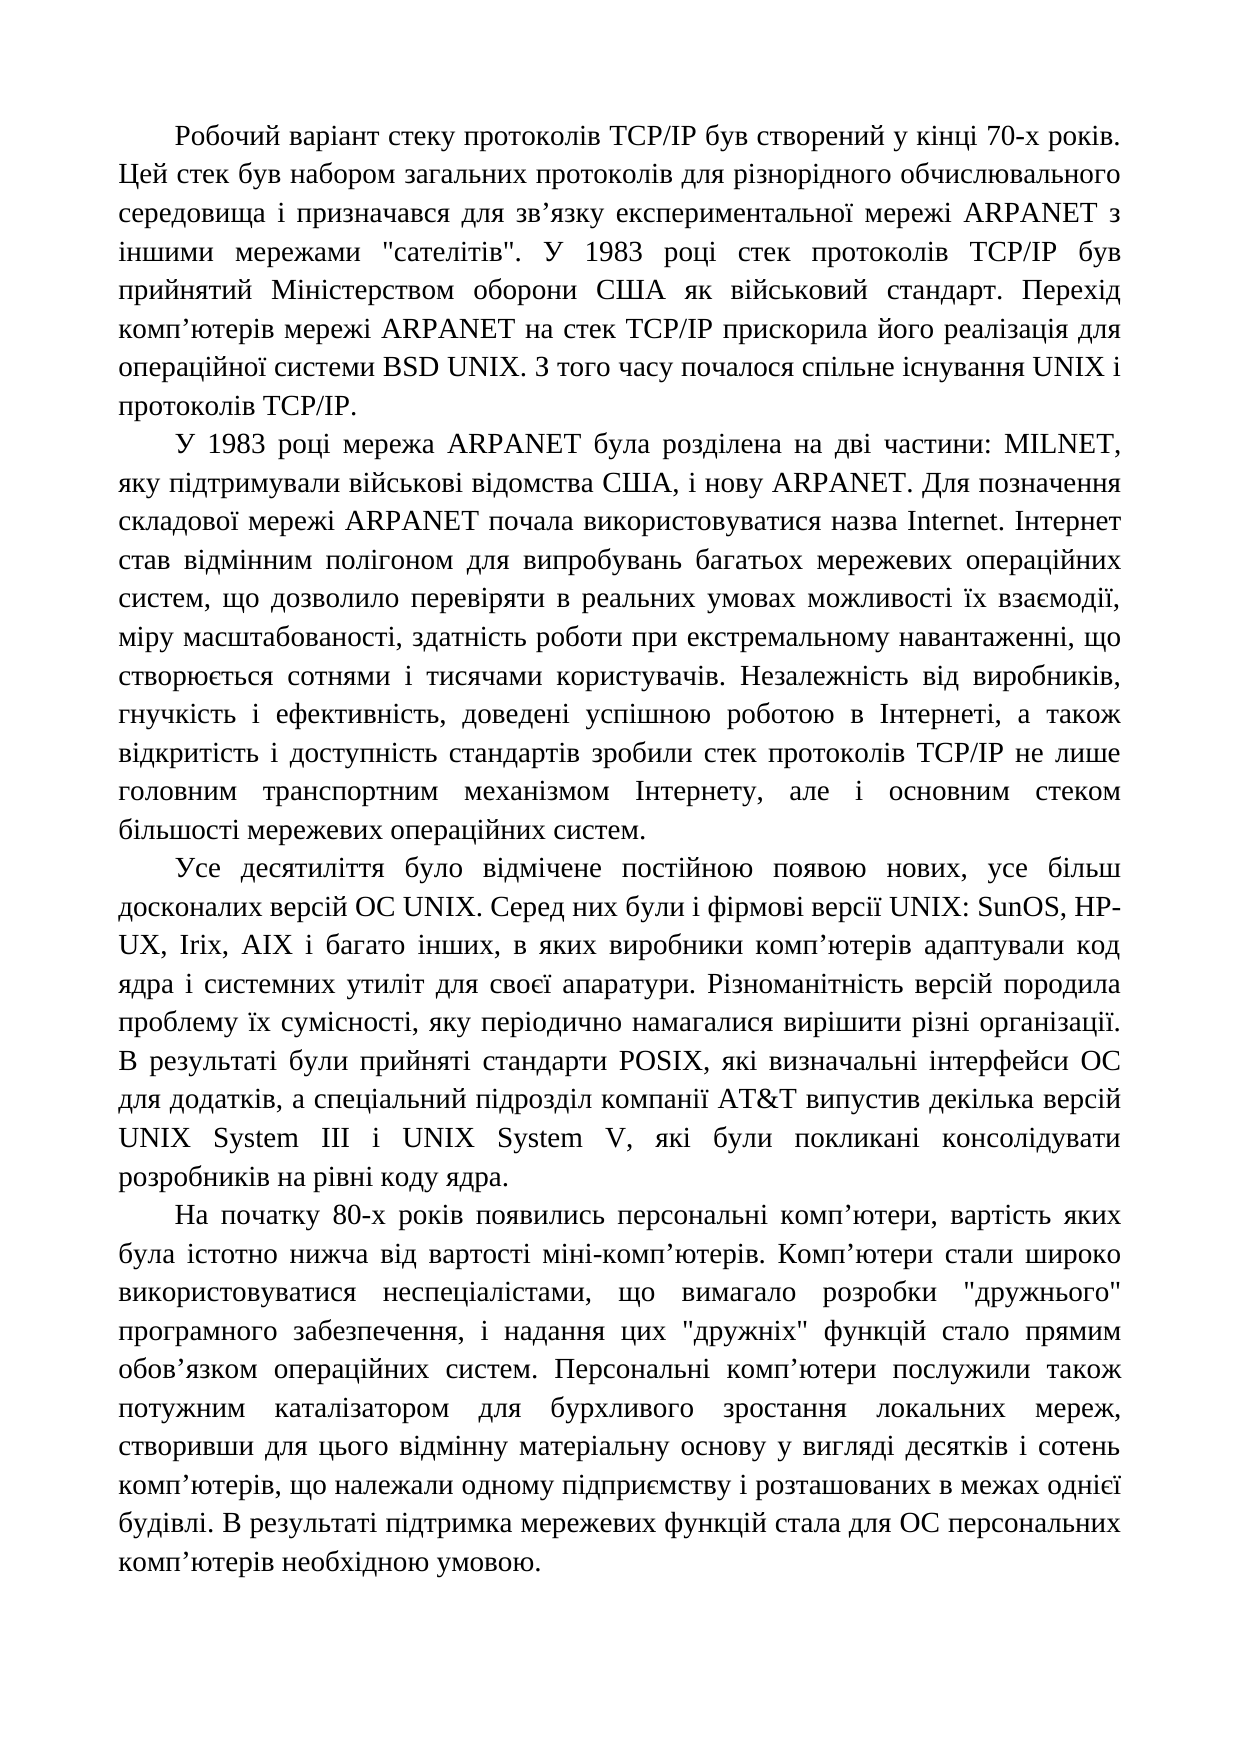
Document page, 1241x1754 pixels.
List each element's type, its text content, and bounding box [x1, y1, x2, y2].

text У 1983 році мережа ARPANET була розділена на дві частини: MILNET, яку підтримували військові відомства США, і нову ARPANET. Для позначення складової мережі ARPANET почала використовуватися назва Internet. Інтернет став відмінним полігоном для випробувань багатьох мережевих операційних систем, що дозволило перевіряти в реальних умовах можливості їх взаємодії, міру масштабованості, здатність роботи при екстремальному навантаженні, що створюється сотнями і тисячами користувачів. Незалежність від виробників, гнучкість і ефективність, доведені успішною роботою в Інтернеті, а також відкритість і доступність стандартів зробили стек протоколів TCP/IP не лише головним транспортним механізмом Інтернету, але і основним стеком більшості мережевих операційних систем. [118, 426, 1122, 845]
text На початку 80-х років появились персональні комп’ютери, вартість яких була істотно нижча від вартості міні-комп’ютерів. Комп’ютери стали широко використовуватися неспеціалістами, що вимагало розробки "дружнього" програмного забезпечення, і надання цих "дружніх" функцій стало прямим обов’язком операційних систем. Персональні комп’ютери послужили також потужним каталізатором для бурхливого зростання локальних мереж, створивши для цього відмінну матеріальну основу у вигляді десятків і сотень комп’ютерів, що належали одному підприємству і розташованих в межах однієї будівлі. В результаті підтримка мережевих функцій стала для ОС персональних комп’ютерів необхідною умовою. [118, 1197, 1122, 1578]
text Усе десятиліття було відмічене постійною появою нових, усе більш досконалих версій ОС UNIX. Серед них були і фірмові версії UNIX: SunOS, HP-UX, Irix, AIX і багато інших, в яких виробники комп’ютерів адаптували код ядра і системних утиліт для своєї апаратури. Різноманітність версій породила проблему їх сумісності, яку періодично намагалися вирішити різні організації. В результаті були прийняті стандарти POSIX, які визначальні інтерфейси ОС для додатків, а спеціальний підрозділ компанії AT&T випустив декілька версій UNIX System III і UNIX System V, які були покликані консолідувати розробників на рівні коду ядра. [118, 850, 1122, 1192]
text Робочий варіант стеку протоколів TCP/IP був створений у кінці 70-х років. Цей стек був набором загальних протоколів для різнорідного обчислювального середовища і призначався для зв’язку експериментальної мережі ARPANET з іншими мережами "сателітів". У 1983 році стек протоколів TCP/IP був прийнятий Міністерством оборони США як військовий стандарт. Перехід комп’ютерів мережі ARPANET на стек TCP/IP прискорила його реалізація для операційної системи BSD UNIX. З того часу почалося спільне існування UNIX і протоколів TCP/IP. [118, 118, 1122, 421]
